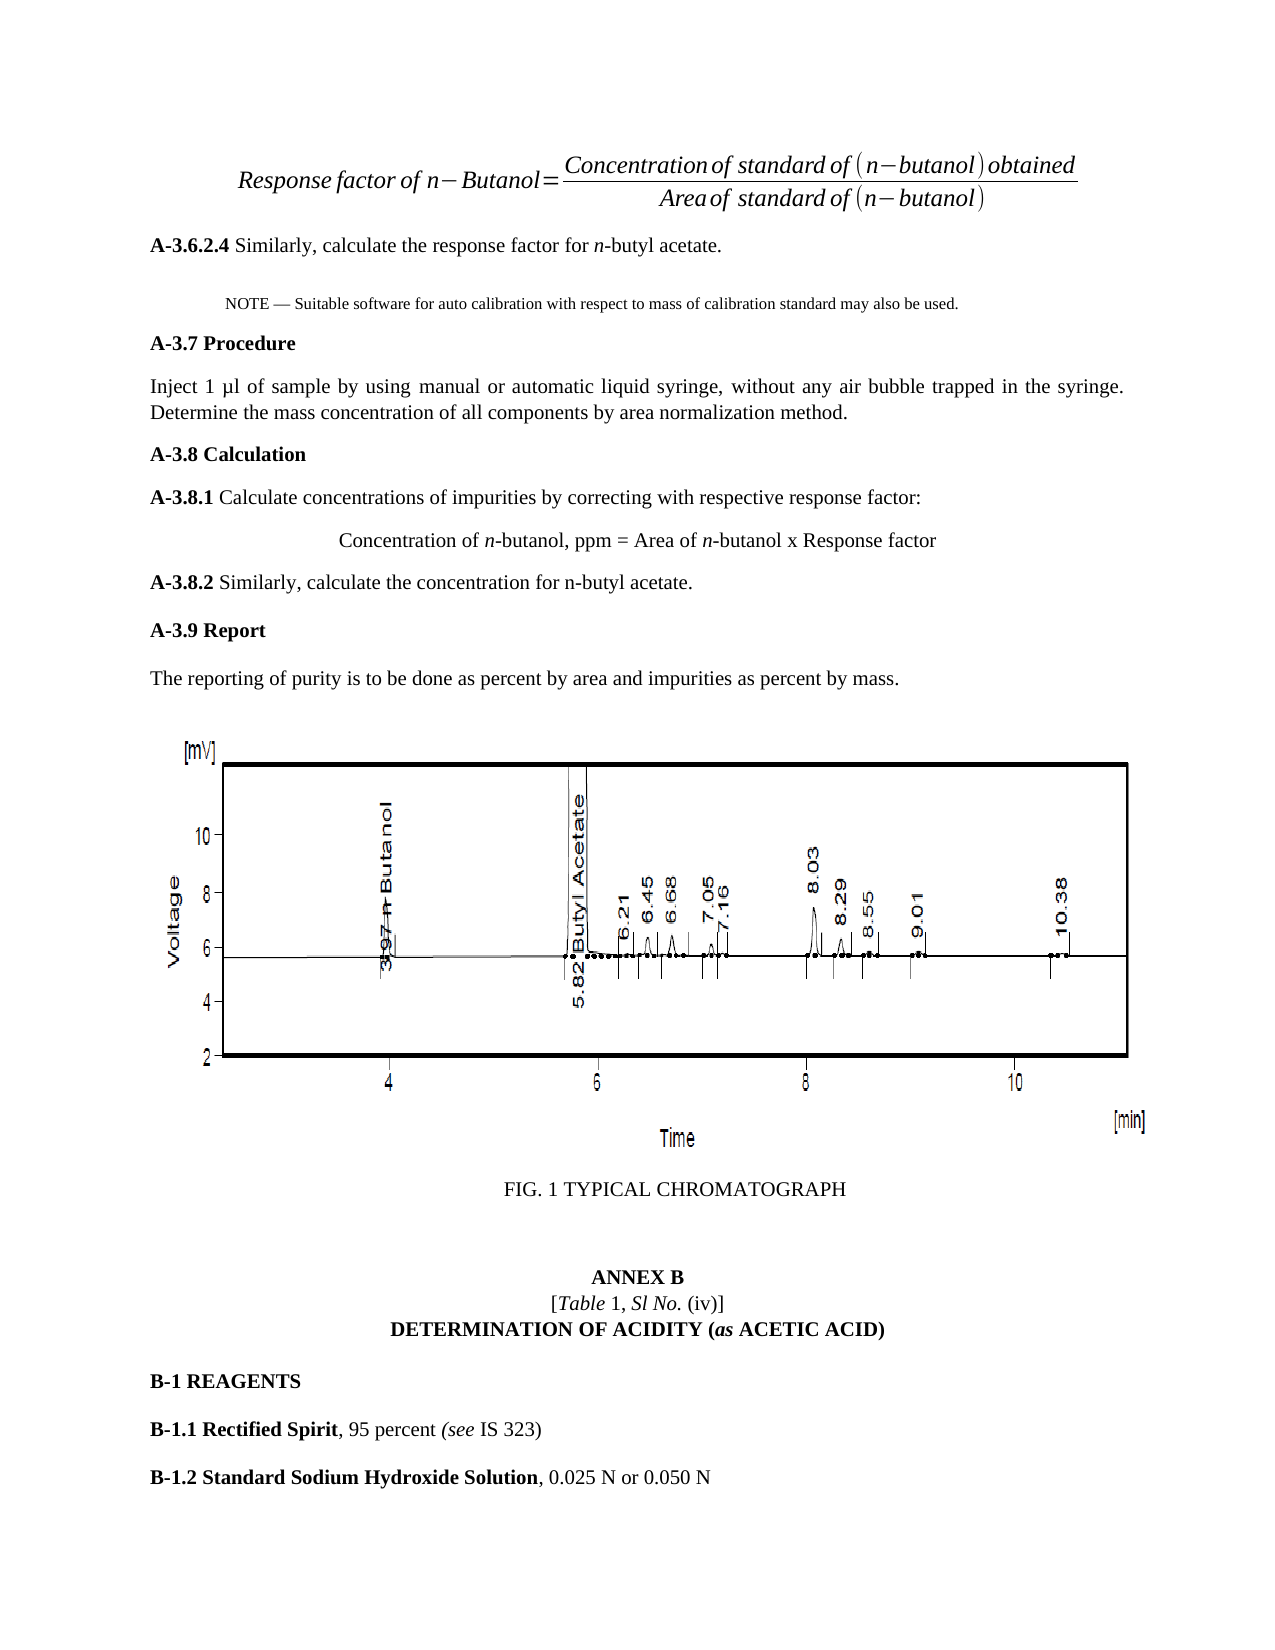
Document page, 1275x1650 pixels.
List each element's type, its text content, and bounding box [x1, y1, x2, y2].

text The reporting of purity is to be done as percent by area and impurities as percent by mass. [150, 666, 1125, 690]
text ANNEX B [150, 1265, 1125, 1289]
text B-1.1 Rectified Spirit, 95 percent (see IS 323) [150, 1417, 1125, 1441]
text B-1.2 Standard Sodium Hydroxide Solution, 0.025 N or 0.050 N [150, 1465, 1125, 1489]
text [Table 1, Sl No. (iv)] [150, 1291, 1125, 1315]
text Concentration of n-butanol, ppm = Area of n-butanol x Response factor [150, 527, 1125, 552]
text NOTE — Suitable software for auto calibration with respect to mass of calibration standard may also be used. [225, 294, 1165, 313]
text A-3.8.2 Similarly, calculate the concentration for n-butyl acetate. [150, 570, 1125, 594]
text A-3.8 Calculation [150, 442, 1125, 466]
picture [150, 714, 1171, 1177]
text B-1 REAGENTS [150, 1369, 1125, 1393]
text A-3.6.2.4 Similarly, calculate the response factor for n-butyl acetate. [150, 232, 1125, 257]
text A-3.8.1 Calculate concentrations of impurities by correcting with respective response factor: [150, 485, 1125, 509]
text Inject 1 µl of sample by using manual or automatic liquid syringe, without any air bubble trapped in the syringe. Determine the mass concentration of all components by area normalization method. [150, 374, 1125, 424]
text A-3.7 Procedure [150, 331, 1125, 355]
text FIG. 1 TYPICAL CHROMATOGRAPH [225, 1177, 1125, 1201]
text A-3.9 Report [150, 618, 1125, 642]
text DETERMINATION OF ACIDITY (as ACETIC ACID) [150, 1317, 1125, 1341]
